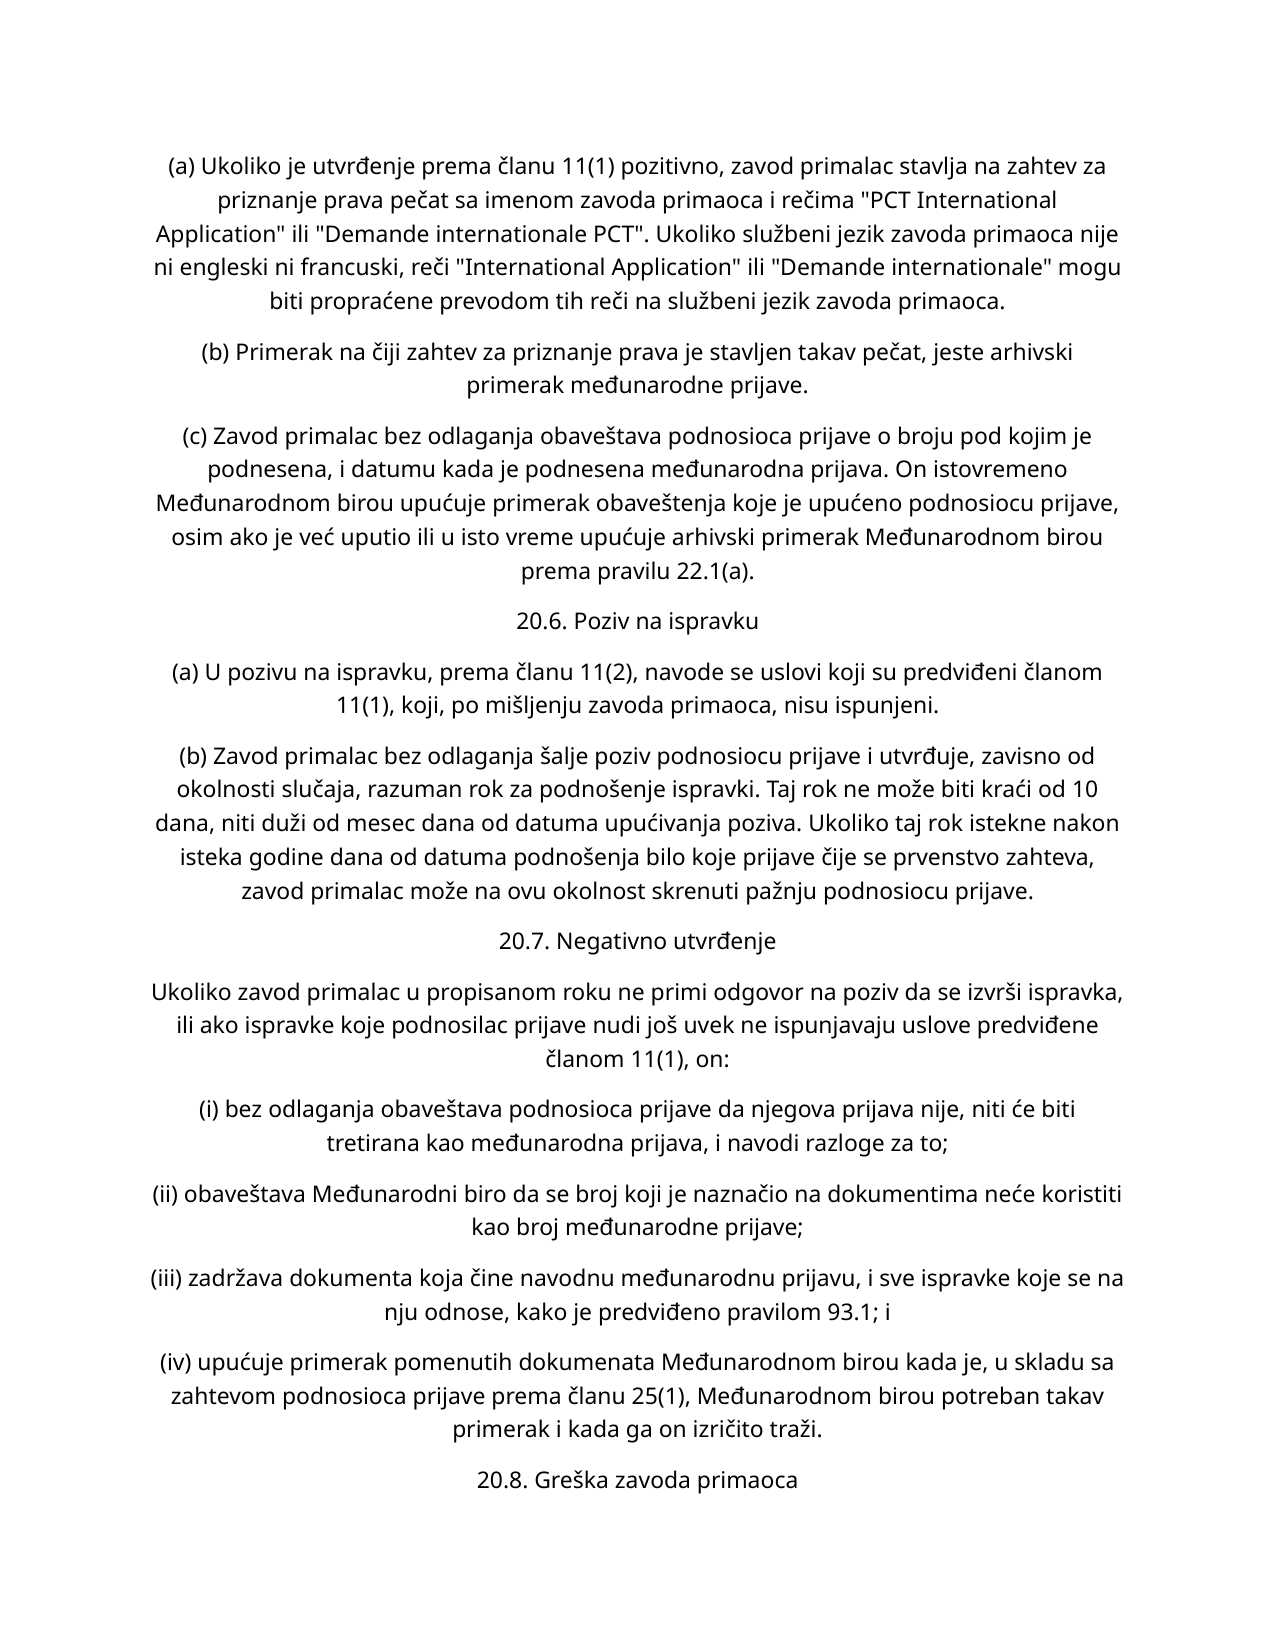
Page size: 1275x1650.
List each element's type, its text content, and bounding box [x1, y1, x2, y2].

text (ii) obaveštava Međunarodni biro da se broj koji je naznačio na dokumentima neće koristiti kao broj međunarodne prijave; [150, 1177, 1125, 1242]
text 20.7. Negativno utvrđenje [150, 925, 1125, 956]
text 20.6. Poziv na ispravku [150, 605, 1125, 636]
text (i) bez odlaganja obaveštava podnosioca prijave da njegova prijava nije, niti će biti tretirana kao međunarodna prijava, i navodi razloge za to; [150, 1093, 1125, 1158]
text (iv) upućuje primerak pomenutih dokumenata Međunarodnom birou kada je, u skladu sa zahtevom podnosioca prijave prema članu 25(1), Međunarodnom birou potreban takav primerak i kada ga on izričito traži. [150, 1346, 1125, 1444]
text (b) Zavod primalac bez odlaganja šalje poziv podnosiocu prijave i utvrđuje, zavisno od okolnosti slučaja, razuman rok za podnošenje ispravki. Taj rok ne može biti kraći od 10 dana, niti duži od mesec dana od datuma upućivanja poziva. Ukoliko taj rok istekne nakon isteka godine dana od datuma podnošenja bilo koje prijave čije se prvenstvo zahteva, zavod primalac može na ovu okolnost skrenuti pažnju podnosiocu prijave. [150, 739, 1125, 906]
text (a) U pozivu na ispravku, prema članu 11(2), navode se uslovi koji su predviđeni članom 11(1), koji, po mišljenju zavoda primaoca, nisu ispunjeni. [150, 655, 1125, 720]
text (a) Ukoliko je utvrđenje prema članu 11(1) pozitivno, zavod primalac stavlja na zahtev za priznanje prava pečat sa imenom zavoda primaoca i rečima "PCT International Application" ili "Demande internationale PCT". Ukoliko službeni jezik zavoda primaoca nije ni engleski ni francuski, reči "International Application" ili "Demande internationale" mogu biti propraćene prevodom tih reči na službeni jezik zavoda primaoca. [150, 150, 1125, 316]
text 20.8. Greška zavoda primaoca [150, 1464, 1125, 1495]
text Ukoliko zavod primalac u propisanom roku ne primi odgovor na poziv da se izvrši ispravka, ili ako ispravke koje podnosilac prijave nudi još uvek ne ispunjavaju uslove predviđene članom 11(1), on: [150, 975, 1125, 1074]
text (c) Zavod primalac bez odlaganja obaveštava podnosioca prijave o broju pod kojim je podnesena, i datumu kada je podnesena međunarodna prijava. On istovremeno Međunarodnom birou upućuje primerak obaveštenja koje je upućeno podnosiocu prijave, osim ako je već uputio ili u isto vreme upućuje arhivski primerak Međunarodnom birou prema pravilu 22.1(a). [150, 419, 1125, 586]
text (b) Primerak na čiji zahtev za priznanje prava je stavljen takav pečat, jeste arhivski primerak međunarodne prijave. [150, 335, 1125, 400]
text (iii) zadržava dokumenta koja čine navodnu međunarodnu prijavu, i sve ispravke koje se na nju odnose, kako je predviđeno pravilom 93.1; i [150, 1262, 1125, 1327]
